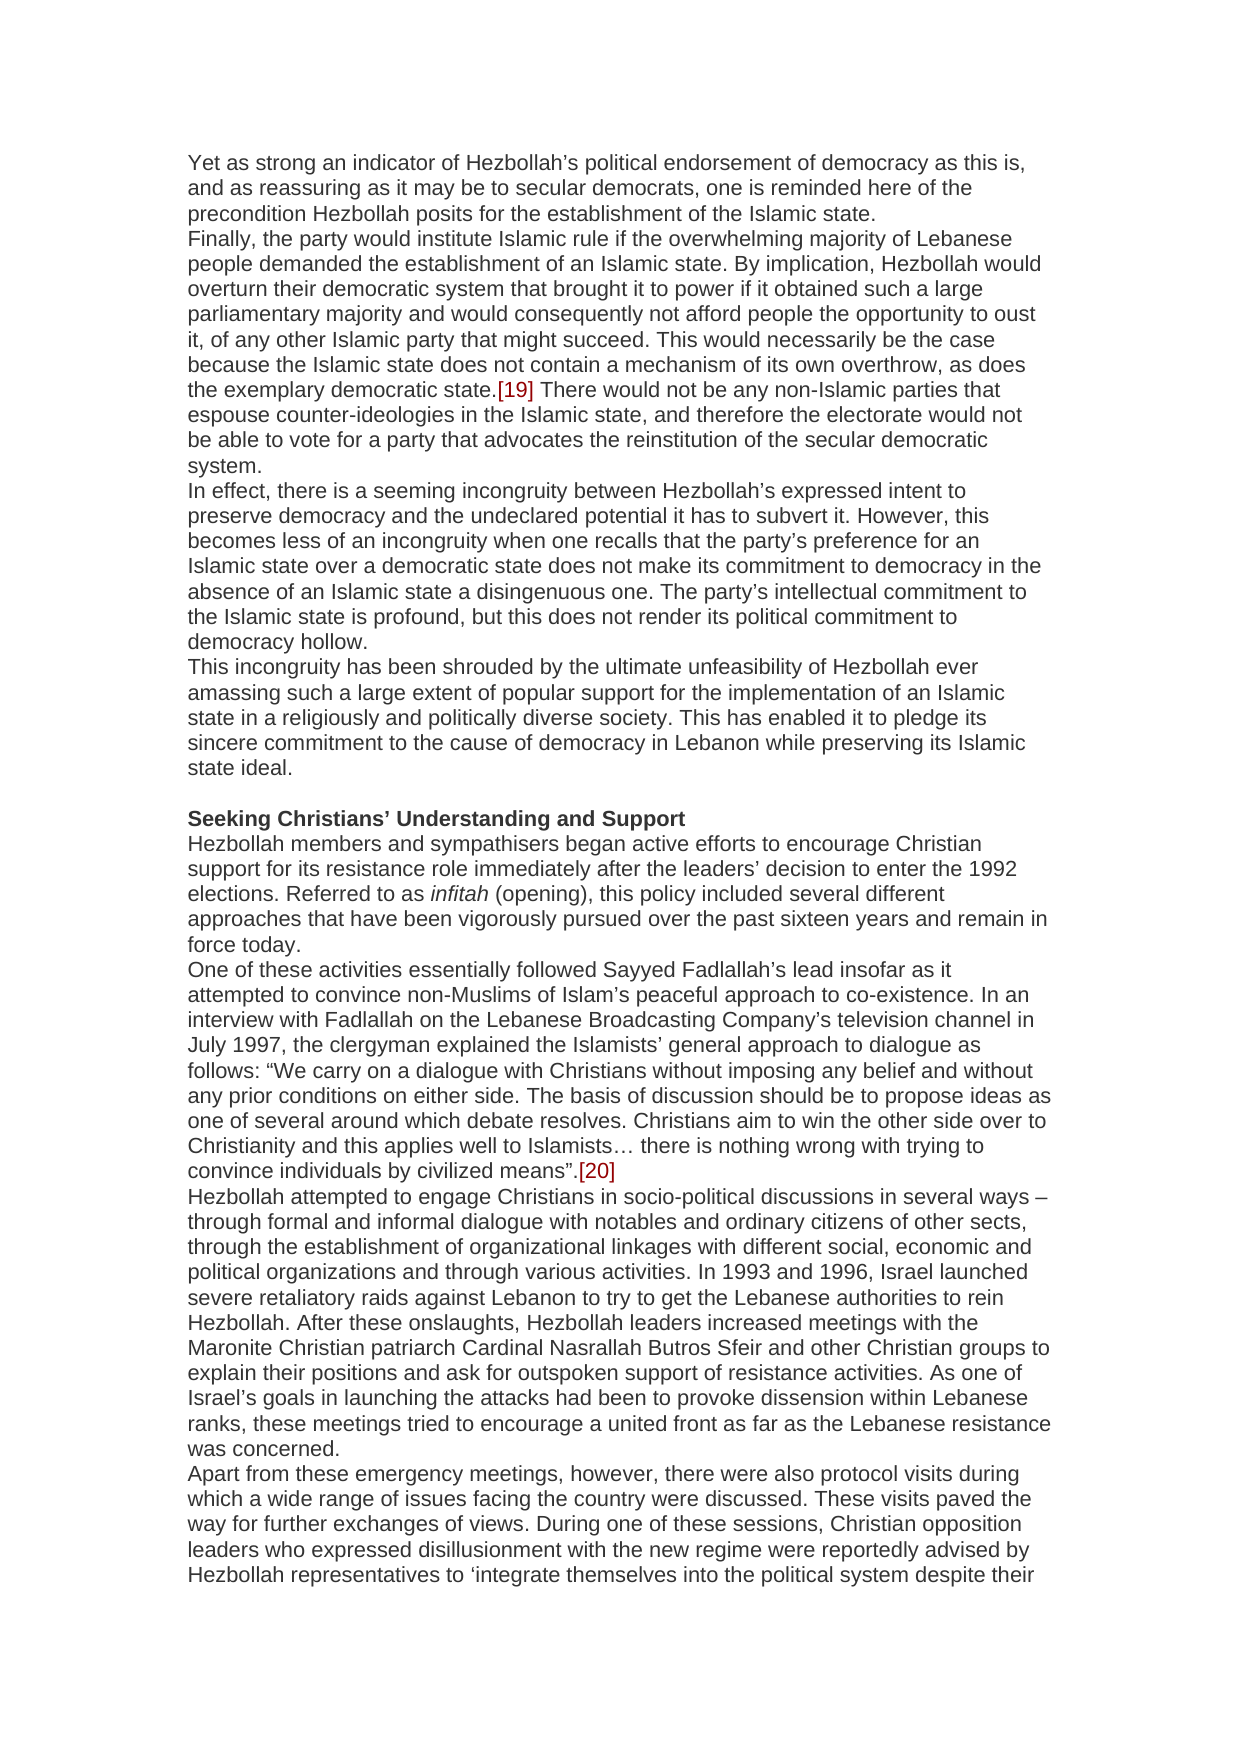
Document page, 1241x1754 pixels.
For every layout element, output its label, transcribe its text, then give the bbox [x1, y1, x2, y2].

text One of these activities essentially followed Sayyed Fadlallah’s lead insofar as it attempted to convince non-Muslims of Islam’s peaceful approach to co-existence. In an interview with Fadlallah on the Lebanese Broadcasting Company’s television channel in July 1997, the clergyman explained the Islamists’ general approach to dialogue as follows: “We carry on a dialogue with Christians without imposing any belief and without any prior conditions on either side. The basis of discussion should be to propose ideas as one of several around which debate resolves. Christians aim to win the other side over to Christianity and this applies well to Islamists… there is nothing wrong with trying to convince individuals by civilized means”.[20] [187, 957, 1053, 1183]
text Hezbollah attempted to engage Christians in socio-political discussions in several ways – through formal and informal dialogue with notables and ordinary citizens of other sects, through the establishment of organizational linkages with different social, economic and political organizations and through various activities. In 1993 and 1996, Israel launched severe retaliatory raids against Lebanon to try to get the Lebanese authorities to rein Hezbollah. After these onslaughts, Hezbollah leaders increased meetings with the Maronite Christian patriarch Cardinal Nasrallah Butros Sfeir and other Christian groups to explain their positions and ask for outspoken support of resistance activities. As one of Israel’s goals in launching the attacks had been to provoke dissension within Lebanese ranks, these meetings tried to encourage a united front as far as the Lebanese resistance was concerned. [187, 1183, 1053, 1461]
text Finally, the party would institute Islamic rule if the overwhelming majority of Lebanese people demanded the establishment of an Islamic state. By implication, Hezbollah would overturn their democratic system that brought it to power if it obtained such a large parliamentary majority and would consequently not afford people the opportunity to oust it, of any other Islamic party that might succeed. This would necessarily be the case because the Islamic state does not contain a mechanism of its own overthrow, as does the exemplary democratic state.[19] There would not be any non-Islamic parties that espouse counter-ideologies in the Islamic state, and therefore the electorate would not be able to vote for a party that advocates the reinstitution of the secular democratic system. [187, 226, 1053, 478]
text In effect, there is a seeming incongruity between Hezbollah’s expressed intent to preserve democracy and the undeclared potential it has to subvert it. However, this becomes less of an incongruity when one recalls that the party’s preference for an Islamic state over a democratic state does not make its commitment to democracy in the absence of an Islamic state a disingenuous one. The party’s intellectual commitment to the Islamic state is profound, but this does not render its political commitment to democracy hollow. [187, 478, 1053, 654]
text Hezbollah members and sympathisers began active efforts to encourage Christian support for its resistance role immediately after the leaders’ decision to enter the 1992 elections. Referred to as infitah (opening), this policy included several different approaches that have been vigorously pursued over the past sixteen years and remain in force today. [187, 831, 1053, 957]
text Seeking Christians’ Understanding and Support [187, 805, 1053, 831]
text Yet as strong an indicator of Hezbollah’s political endorsement of democracy as this is, and as reassuring as it may be to secular democrats, one is reminded here of the precondition Hezbollah posits for the establishment of the Islamic state. [187, 150, 1053, 226]
text This incongruity has been shrouded by the ultimate unfeasibility of Hezbollah ever amassing such a large extent of popular support for the implementation of an Islamic state in a religiously and politically diverse society. This has enabled it to pledge its sincere commitment to the cause of democracy in Lebanon while preserving its Islamic state ideal. [187, 654, 1053, 780]
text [187, 1461, 1053, 1587]
